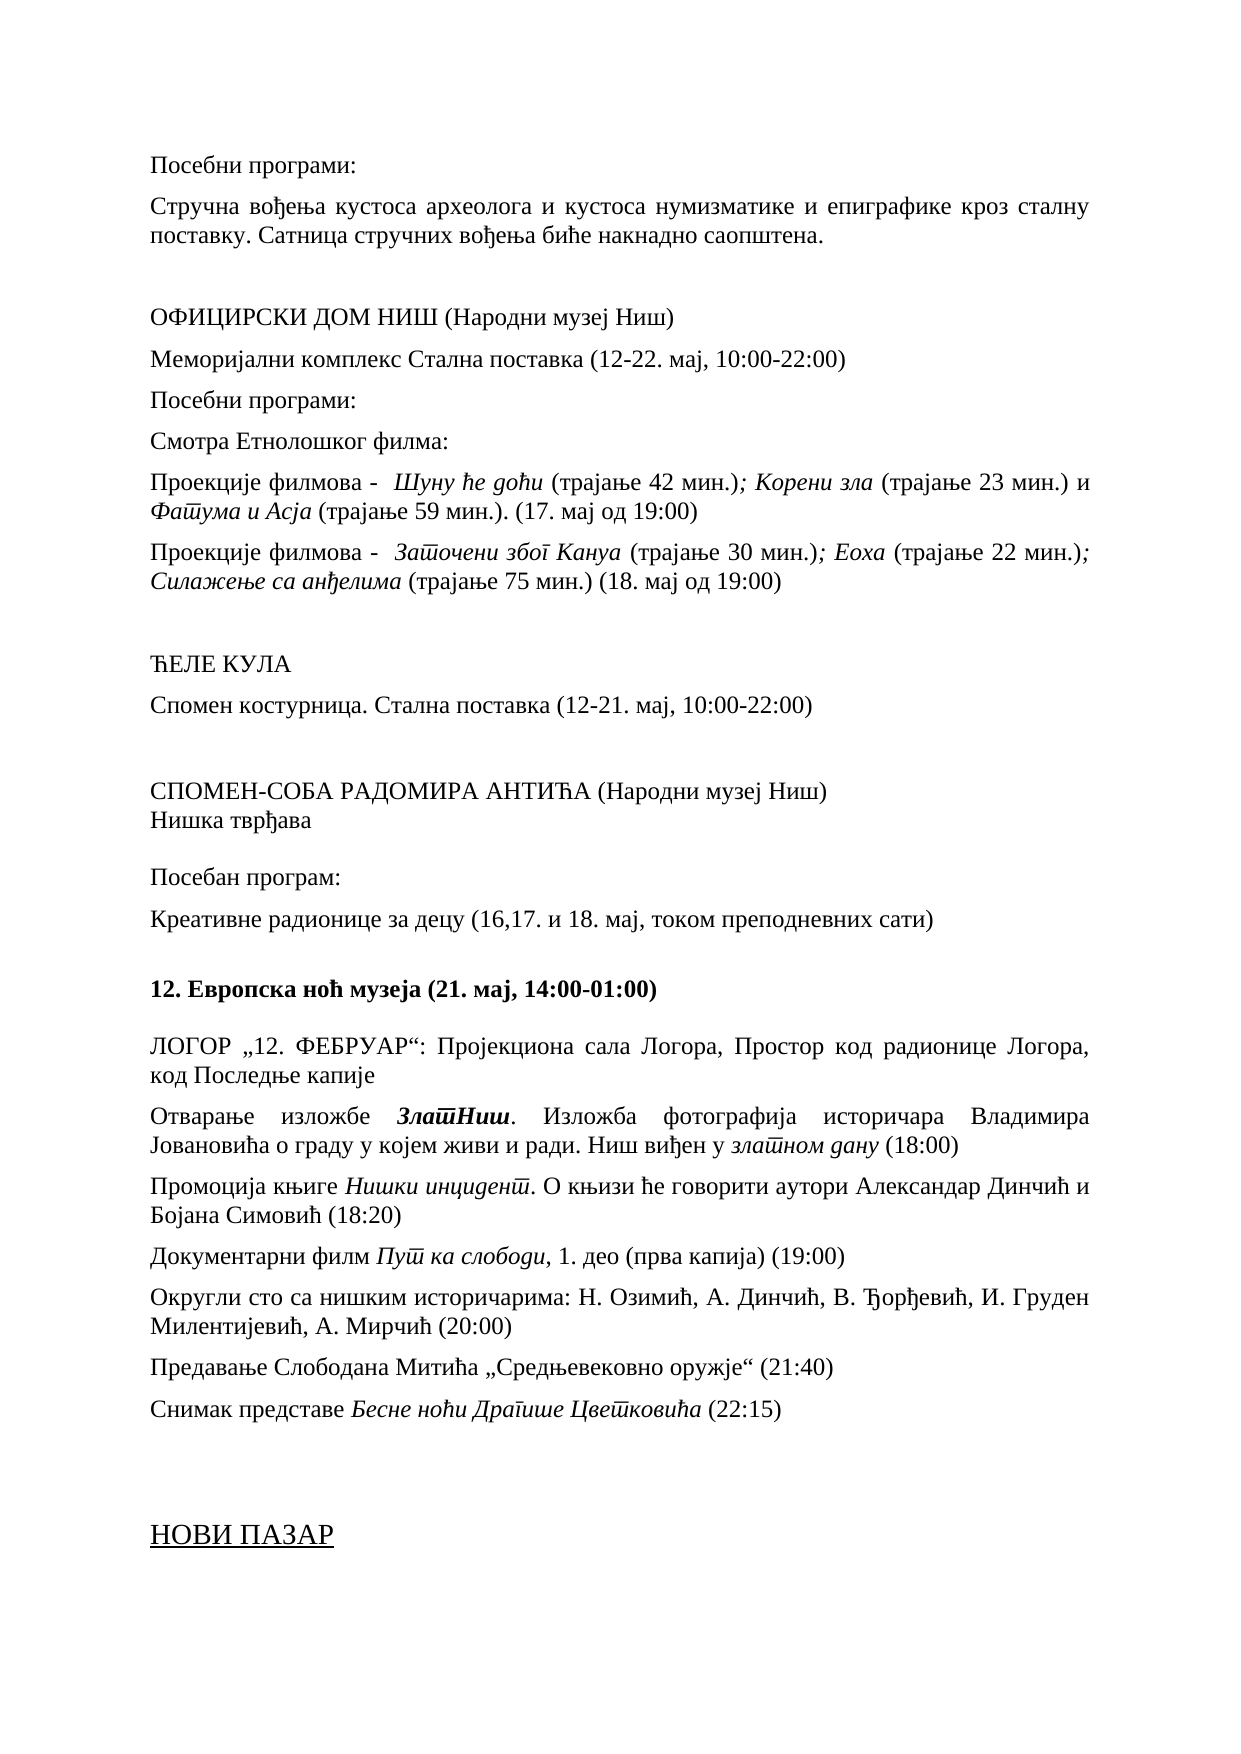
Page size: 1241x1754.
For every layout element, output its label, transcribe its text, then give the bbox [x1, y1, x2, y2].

text Отварање изложбе ЗлатНиш. Изложба фотографија историчара Владимира Јовановића о граду у којем живи и ради. Ниш виђен у златном дану (18:00) [150, 1101, 1090, 1159]
text Снимак представе Бесне ноћи Драгише Цветковића (22:15) [150, 1394, 1090, 1422]
list Посебан програм: [150, 862, 1090, 891]
text Промоција књиге Нишки инцидент. О књизи ће говорити аутори Александар Динчић и Бојана Симовић (18:20) [150, 1171, 1090, 1229]
list Спомен костурница. Стална поставка (12-21. мај, 10:00-22:00) [150, 690, 1090, 719]
list Нишка тврђава [150, 805, 1090, 834]
text Документарни филм Пут ка слободи, 1. део (прва капија) (19:00) [150, 1241, 1090, 1270]
text Округли сто са нишким историчарима: Н. Озимић, А. Динчић, В. Ђорђевић, И. Груден Милентијевић, А. Мирчић (20:00) [150, 1282, 1090, 1340]
text Стручна вођења кустоса археолога и кустоса нумизматике и епиграфике кроз сталну поставку. Сатница стручних вођења биће накнадно саопштена. [150, 191, 1090, 249]
text ОФИЦИРСКИ ДОМ НИШ (Народни музеј Ниш) [150, 302, 1090, 331]
list СПОМЕН-СОБА РАДОМИРА АНТИЋА (Народни музеј Ниш) [150, 776, 1090, 805]
text Смотра Етнолошког филма: [150, 426, 1090, 455]
text Проекције филмова - Шуну ће доћи (трајање 42 мин.); Корени зла (трајање 23 мин.) и Фатума и Асја (трајање 59 мин.). (17. мај од 19:00) [150, 467, 1090, 525]
text Предавање Слободана Митића „Средњевековно оружје“ (21:40) [150, 1352, 1090, 1381]
text ЋЕЛЕ КУЛА [150, 649, 1090, 677]
list 12. Европска ноћ музеја (21. мај, 14:00-01:00) [150, 974, 1090, 1002]
text Посебни програми: [150, 385, 1090, 414]
text Меморијални комплекс Стална поставка (12-22. мај, 10:00-22:00) [150, 344, 1090, 372]
list ЛОГОР „12. ФЕБРУАР“: Пројекциона сала Логора, Простор код радионице Логора, код Последње капије [150, 1031, 1090, 1089]
text НОВИ ПАЗАР [150, 1517, 1090, 1551]
text Креативне радионице за децу (16,17. и 18. мај, током преподневних сати) [150, 904, 1090, 932]
text Проекције филмова - Заточени због Кануа (трајање 30 мин.); Еоха (трајање 22 мин.); Силажење са анђелима (трајање 75 мин.) (18. мај од 19:00) [150, 537, 1090, 595]
text Посебни програми: [150, 150, 1090, 179]
